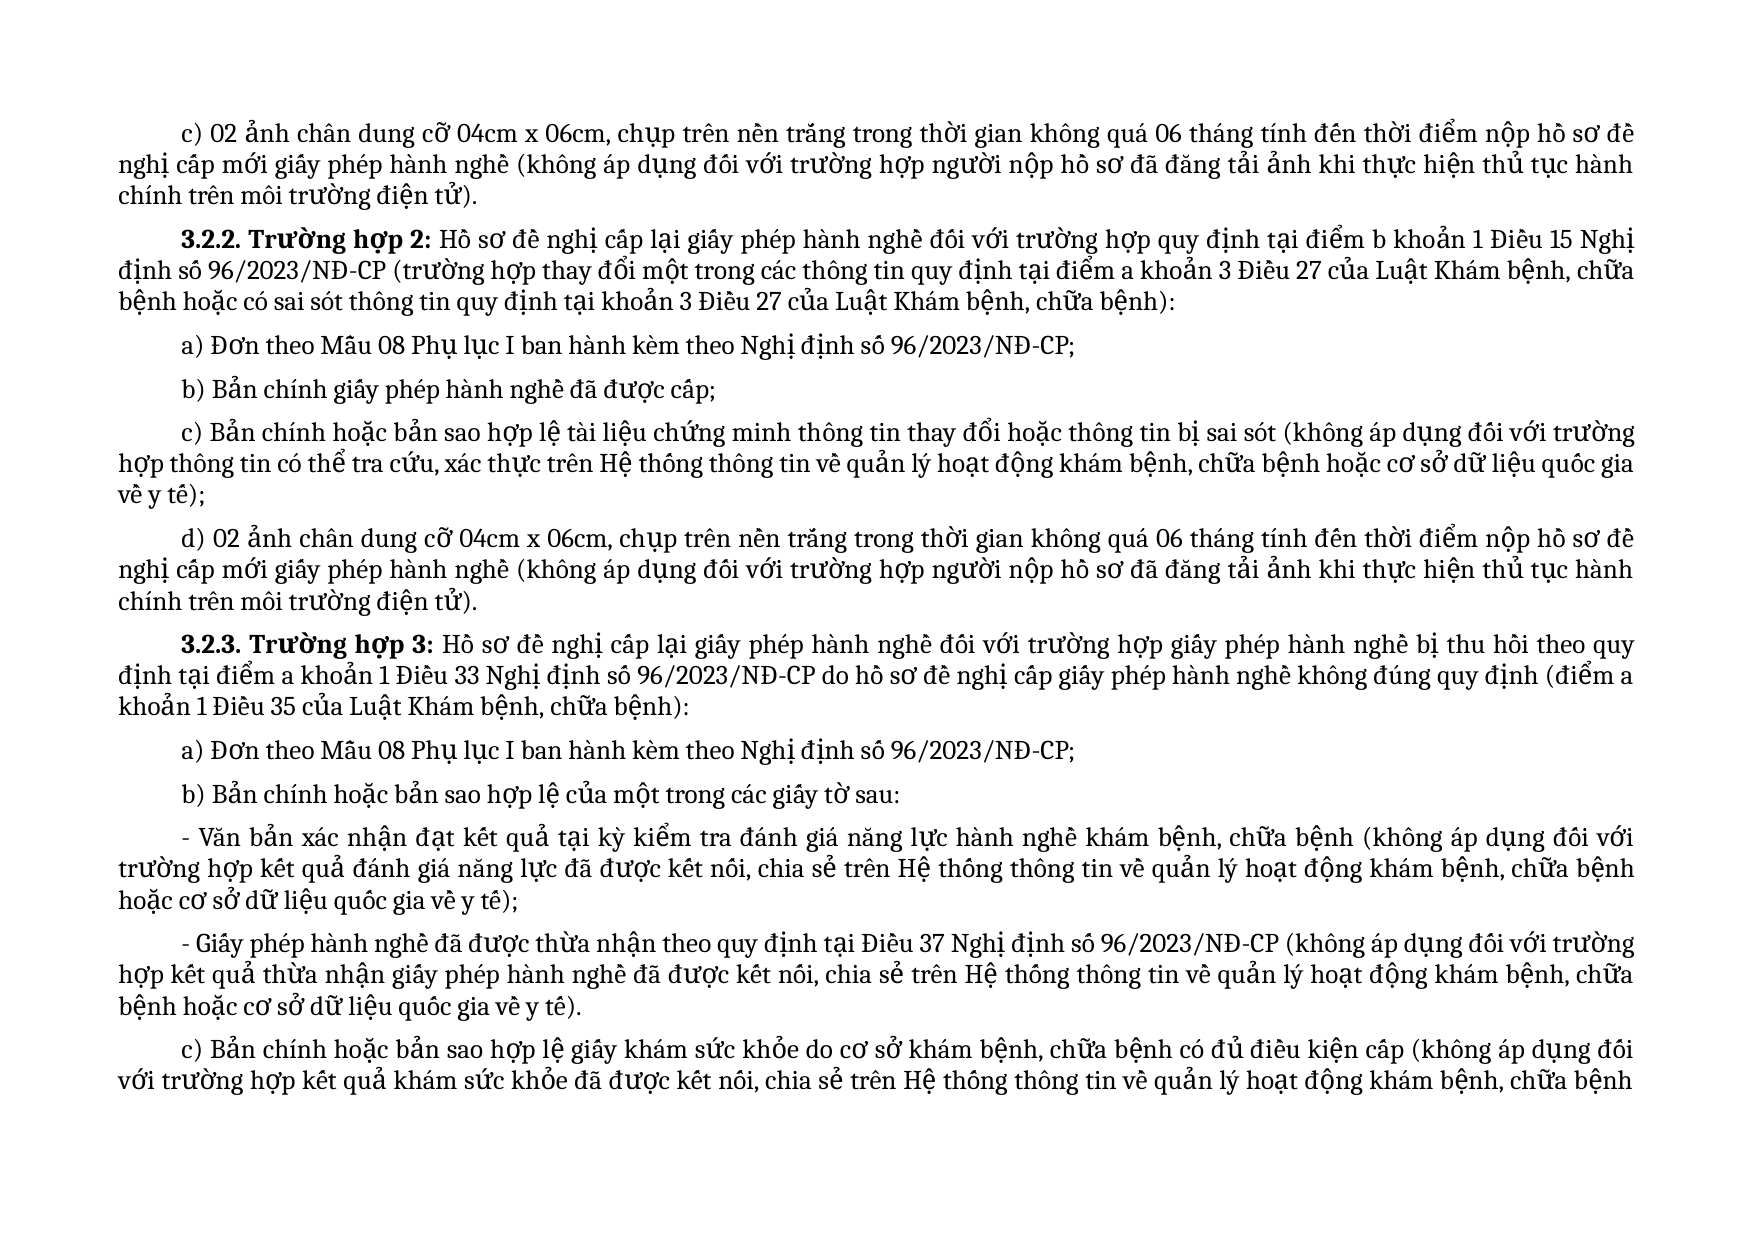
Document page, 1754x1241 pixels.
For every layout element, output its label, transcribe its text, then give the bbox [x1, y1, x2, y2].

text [118, 1034, 1636, 1097]
text d) 02 ảnh chân dung cỡ 04cm x 06cm, chụp trên nền trắng trong thời gian không quá 06 tháng tính đến thời điểm nộp hồ sơ đề nghị cấp mới giấy phép hành nghề (không áp dụng đối với trường hợp người nộp hồ sơ đã đăng tải ảnh khi thực hiện thủ tục hành chính trên môi trường điện tử). [118, 523, 1636, 617]
text - Văn bản xác nhận đạt kết quả tại kỳ kiểm tra đánh giá năng lực hành nghề khám bệnh, chữa bệnh (không áp dụng đối với trường hợp kết quả đánh giá năng lực đã được kết nối, chia sẻ trên Hệ thống thông tin về quản lý hoạt động khám bệnh, chữa bệnh hoặc cơ sở dữ liệu quốc gia về y tế); [118, 822, 1636, 916]
text - Giấy phép hành nghề đã được thừa nhận theo quy định tại Điều 37 Nghị định số 96/2023/NĐ-CP (không áp dụng đối với trường hợp kết quả thừa nhận giấy phép hành nghề đã được kết nối, chia sẻ trên Hệ thống thông tin về quản lý hoạt động khám bệnh, chữa bệnh hoặc cơ sở dữ liệu quốc gia về y tế). [118, 928, 1636, 1022]
text c) 02 ảnh chân dung cỡ 04cm x 06cm, chụp trên nền trắng trong thời gian không quá 06 tháng tính đến thời điểm nộp hồ sơ đề nghị cấp mới giấy phép hành nghề (không áp dụng đối với trường hợp người nộp hồ sơ đã đăng tải ảnh khi thực hiện thủ tục hành chính trên môi trường điện tử). [118, 118, 1636, 212]
text b) Bản chính hoặc bản sao hợp lệ của một trong các giấy tờ sau: [118, 779, 1636, 810]
text a) Đơn theo Mẫu 08 Phụ lục I ban hành kèm theo Nghị định số 96/2023/NĐ-CP; [118, 735, 1636, 766]
text 3.2.2. Trường hợp 2: Hồ sơ đề nghị cấp lại giấy phép hành nghề đối với trường hợp quy định tại điểm b khoản 1 Điều 15 Nghị định số 96/2023/NĐ-CP (trường hợp thay đổi một trong các thông tin quy định tại điểm a khoản 3 Điều 27 của Luật Khám bệnh, chữa bệnh hoặc có sai sót thông tin quy định tại khoản 3 Điều 27 của Luật Khám bệnh, chữa bệnh): [118, 224, 1636, 317]
text a) Đơn theo Mẫu 08 Phụ lục I ban hành kèm theo Nghị định số 96/2023/NĐ-CP; [118, 330, 1636, 361]
text 3.2.3. Trường hợp 3: Hồ sơ đề nghị cấp lại giấy phép hành nghề đối với trường hợp giấy phép hành nghề bị thu hồi theo quy định tại điểm a khoản 1 Điều 33 Nghị định số 96/2023/NĐ-CP do hồ sơ đề nghị cấp giấy phép hành nghề không đúng quy định (điểm a khoản 1 Điều 35 của Luật Khám bệnh, chữa bệnh): [118, 629, 1636, 723]
text b) Bản chính giấy phép hành nghề đã được cấp; [118, 374, 1636, 405]
text c) Bản chính hoặc bản sao hợp lệ tài liệu chứng minh thông tin thay đổi hoặc thông tin bị sai sót (không áp dụng đối với trường hợp thông tin có thể tra cứu, xác thực trên Hệ thống thông tin về quản lý hoạt động khám bệnh, chữa bệnh hoặc cơ sở dữ liệu quốc gia về y tế); [118, 417, 1636, 511]
